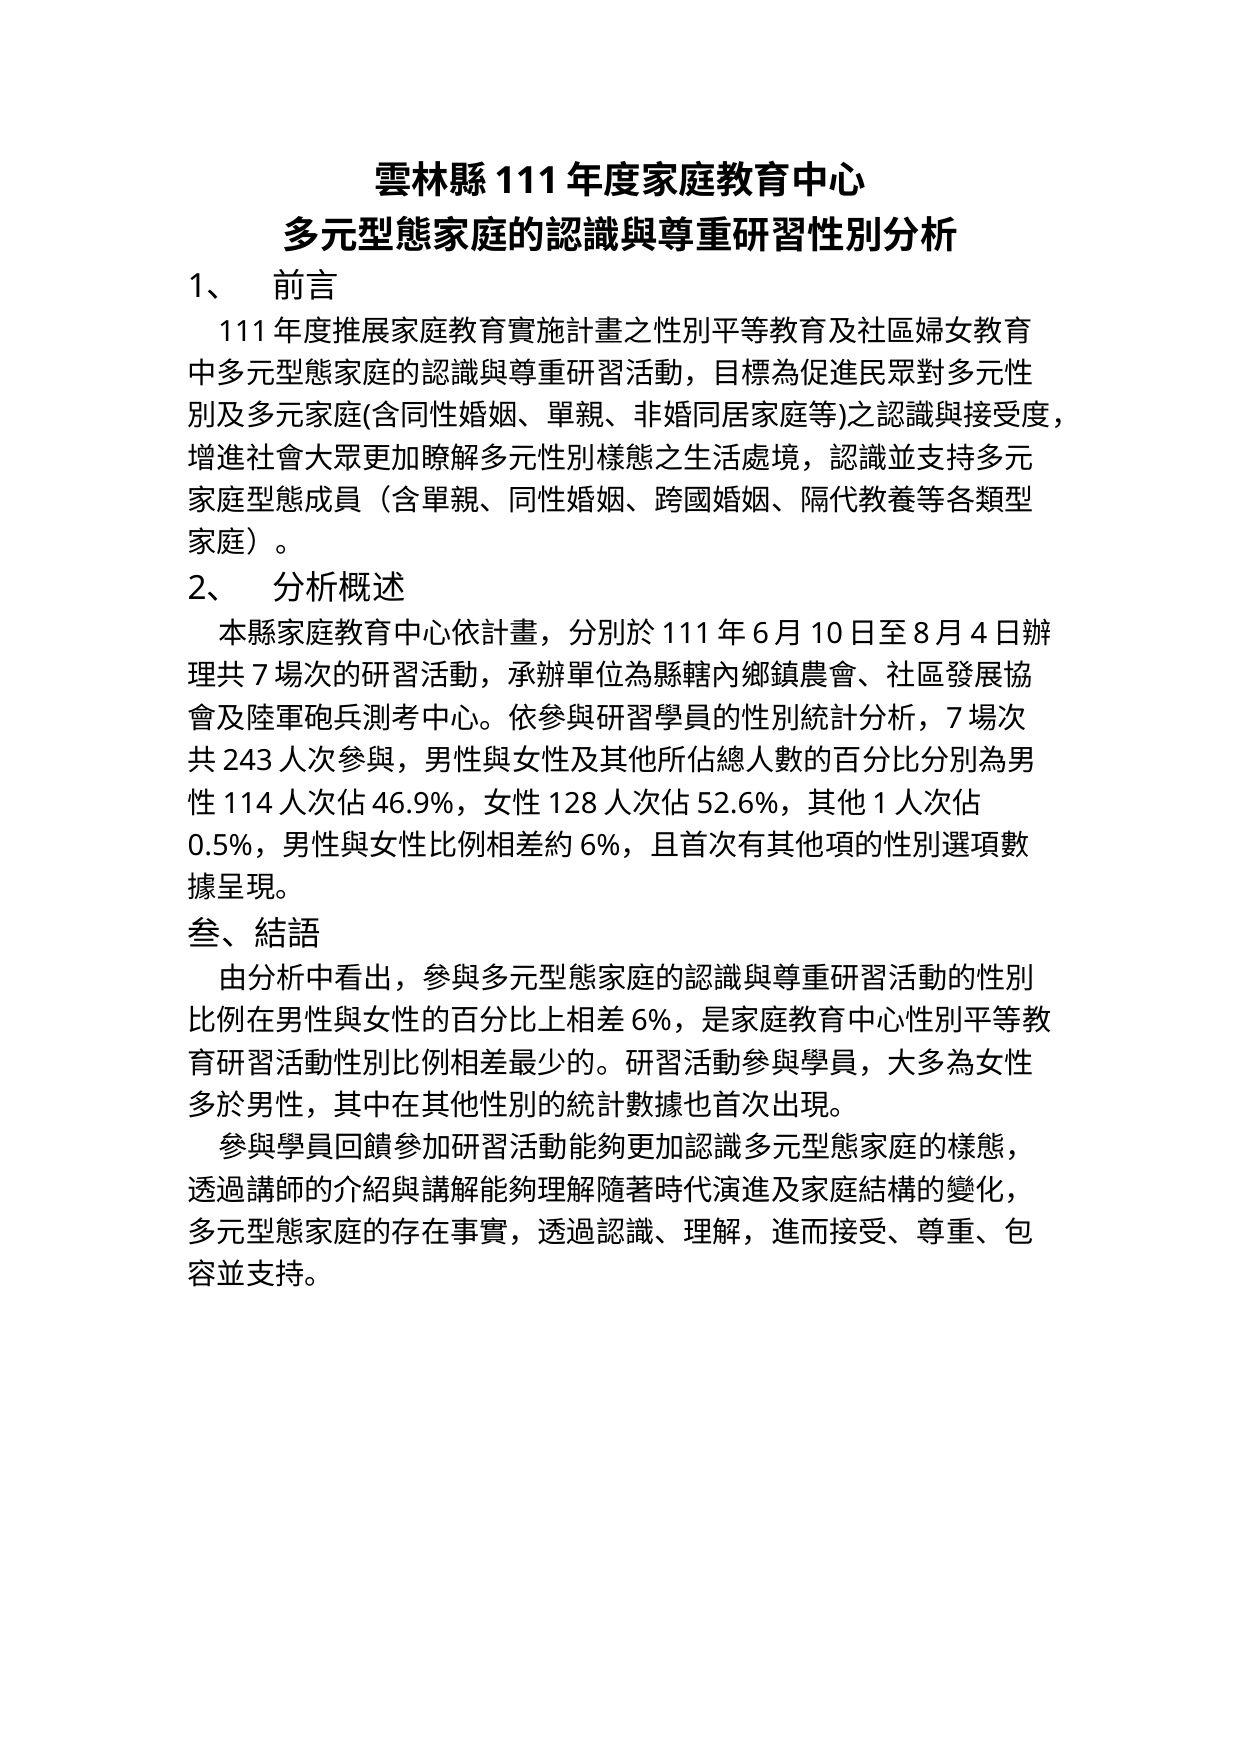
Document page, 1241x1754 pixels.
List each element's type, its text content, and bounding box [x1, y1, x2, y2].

text 本縣家庭教育中心依計畫，分別於111年6月10日至8月4日辦理共7場次的研習活動，承辦單位為縣轄內鄉鎮農會、社區發展協會及陸軍砲兵測考中心。依參與研習學員的性別統計分析，7場次共243人次參與，男性與女性及其他所佔總人數的百分比分別為男性114人次佔46.9%，女性128人次佔52.6%，其他1人次佔0.5%，男性與女性比例相差約6%，且首次有其他項的性別選項數據呈現。 [187, 609, 1053, 906]
text 由分析中看出，參與多元型態家庭的認識與尊重研習活動的性別比例在男性與女性的百分比上相差6%，是家庭教育中心性別平等教育研習活動性別比例相差最少的。研習活動參與學員，大多為女性多於男性，其中在其他性別的統計數據也首次出現。 [187, 954, 1053, 1124]
list 分析概述 [187, 561, 1053, 609]
text 雲林縣111年度家庭教育中心 [187, 150, 1053, 204]
text 多元型態家庭的認識與尊重研習性別分析 [187, 204, 1053, 259]
text 參與學員回饋參加研習活動能夠更加認識多元型態家庭的樣態，透過講師的介紹與講解能夠理解隨著時代演進及家庭結構的變化，多元型態家庭的存在事實，透過認識、理解，進而接受、尊重、包容並支持。 [187, 1124, 1053, 1293]
text 111年度推展家庭教育實施計畫之性別平等教育及社區婦女教育中多元型態家庭的認識與尊重研習活動，目標為促進民眾對多元性別及多元家庭(含同性婚姻、單親、非婚同居家庭等)之認識與接受度，增進社會大眾更加瞭解多元性別樣態之生活處境，認識並支持多元家庭型態成員（含單親、同性婚姻、跨國婚姻、隔代教養等各類型家庭）。 [187, 307, 1053, 561]
list 前言 [187, 259, 1053, 307]
text 叁、結語 [187, 906, 1053, 954]
